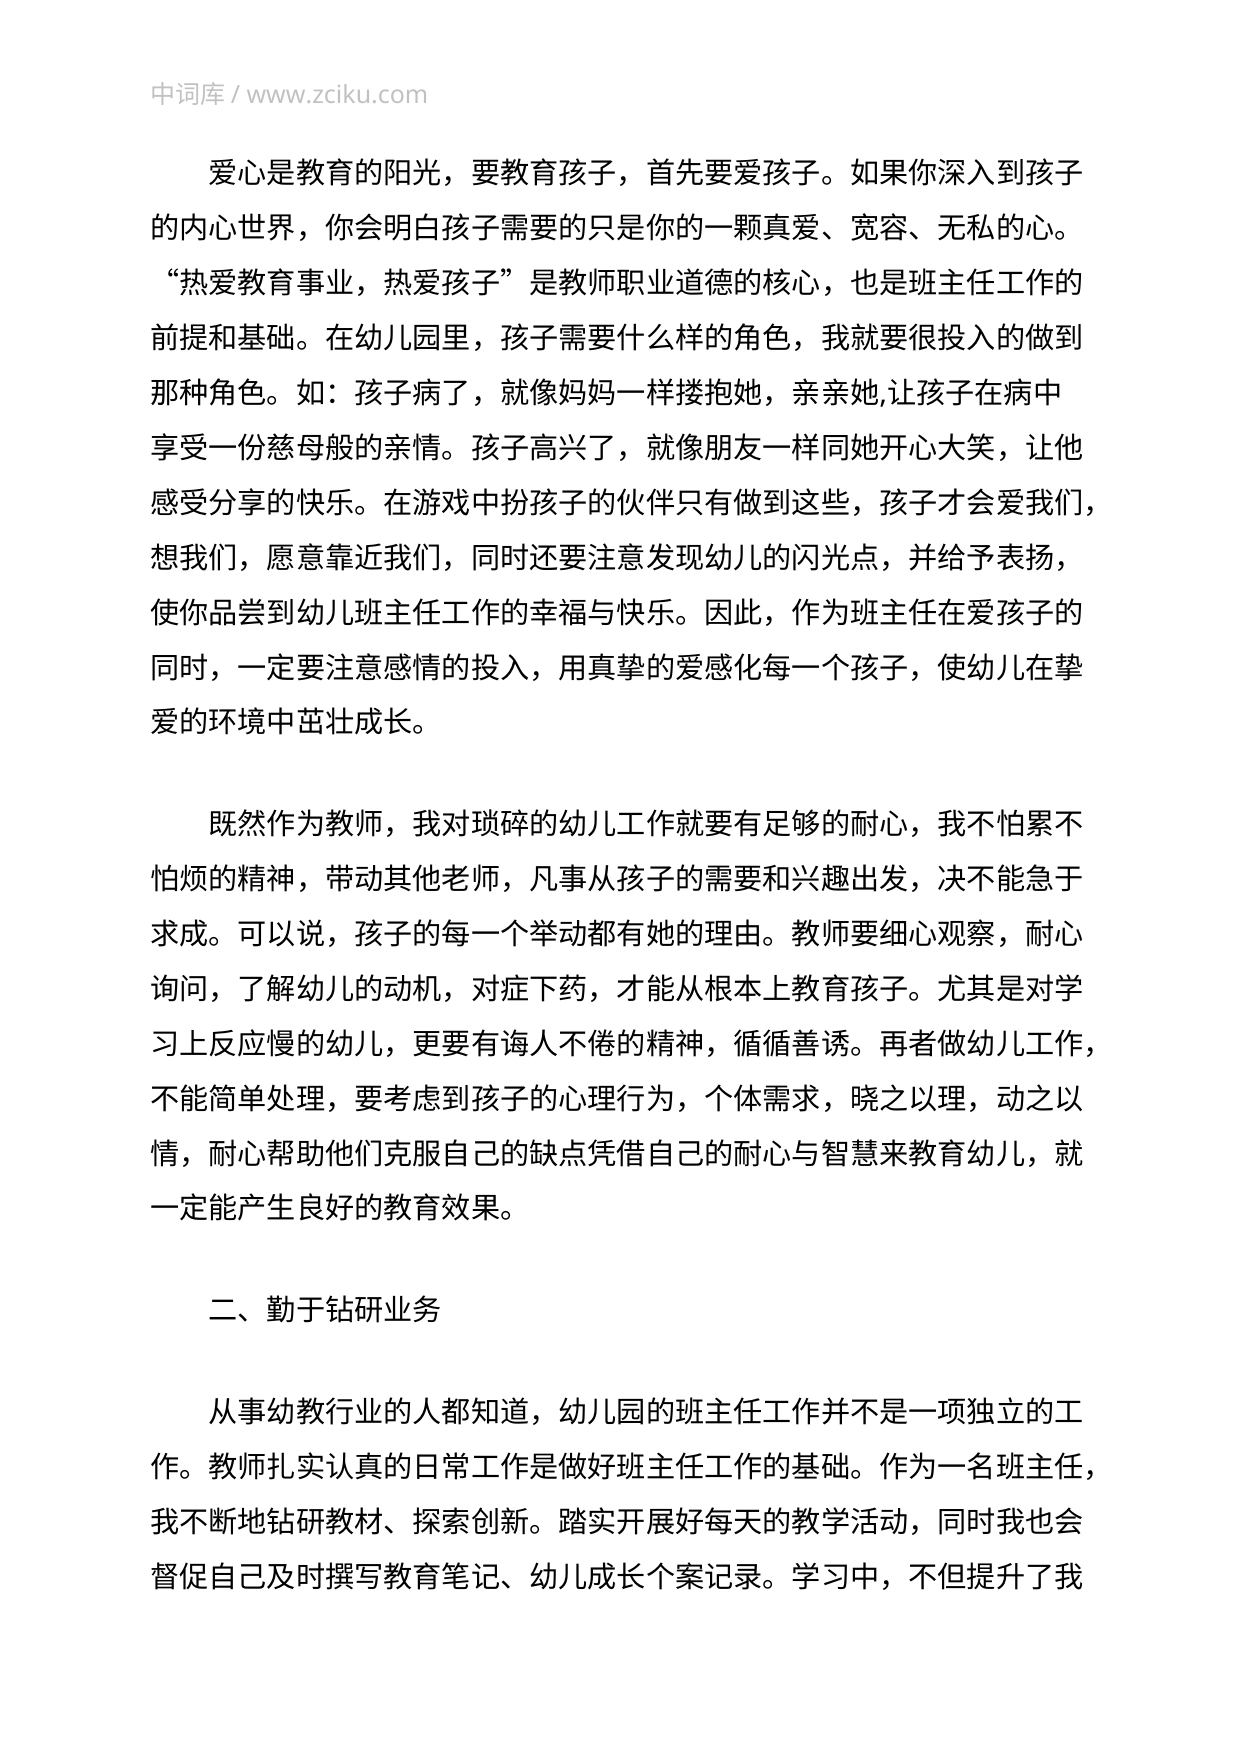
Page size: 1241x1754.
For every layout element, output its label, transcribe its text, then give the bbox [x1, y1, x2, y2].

text 爱心是教育的阳光，要教育孩子，首先要爱孩子。如果你深入到孩子的内心世界，你会明白孩子需要的只是你的一颗真爱、宽容、无私的心。“热爱教育事业，热爱孩子”是教师职业道德的核心，也是班主任工作的前提和基础。在幼儿园里，孩子需要什么样的角色，我就要很投入的做到那种角色。如：孩子病了，就像妈妈一样搂抱她，亲亲她,让孩子在病中享受一份慈母般的亲情。孩子高兴了，就像朋友一样同她开心大笑，让他感受分享的快乐。在游戏中扮孩子的伙伴只有做到这些，孩子才会爱我们，想我们，愿意靠近我们，同时还要注意发现幼儿的闪光点，并给予表扬，使你品尝到幼儿班主任工作的幸福与快乐。因此，作为班主任在爱孩子的同时，一定要注意感情的投入，用真挚的爱感化每一个孩子，使幼儿在挚爱的环境中茁壮成长。 [150, 150, 1090, 741]
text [150, 1389, 1090, 1596]
text 既然作为教师，我对琐碎的幼儿工作就要有足够的耐心，我不怕累不怕烦的精神，带动其他老师，凡事从孩子的需要和兴趣出发，决不能急于求成。可以说，孩子的每一个举动都有她的理由。教师要细心观察，耐心询问，了解幼儿的动机，对症下药，才能从根本上教育孩子。尤其是对学习上反应慢的幼儿，更要有诲人不倦的精神，循循善诱。再者做幼儿工作，不能简单处理，要考虑到孩子的心理行为，个体需求，晓之以理，动之以情，耐心帮助他们克服自己的缺点凭借自己的耐心与智慧来教育幼儿，就一定能产生良好的教育效果。 [150, 801, 1090, 1227]
text 二、勤于钻研业务 [150, 1287, 1090, 1329]
